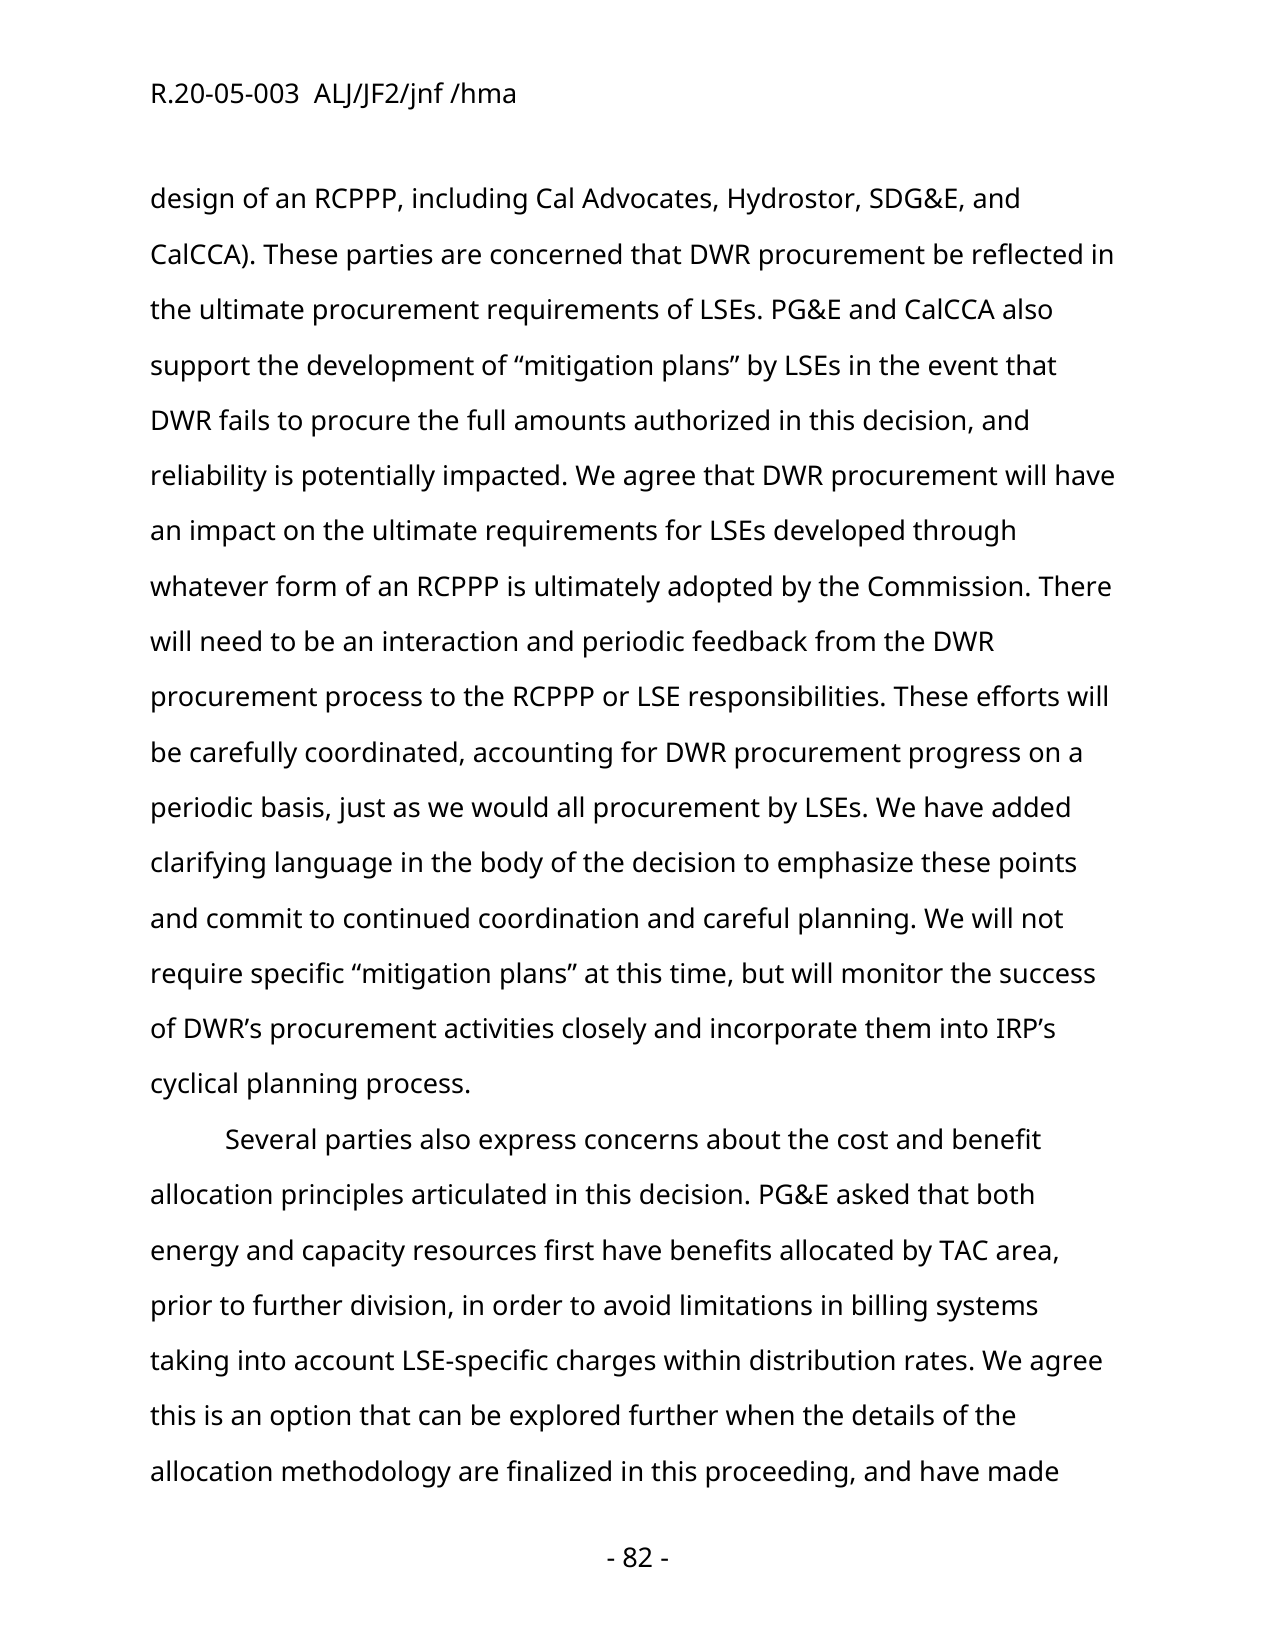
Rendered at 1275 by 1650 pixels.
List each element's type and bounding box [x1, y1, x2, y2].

text [150, 1120, 1125, 1489]
text [150, 180, 1125, 1102]
